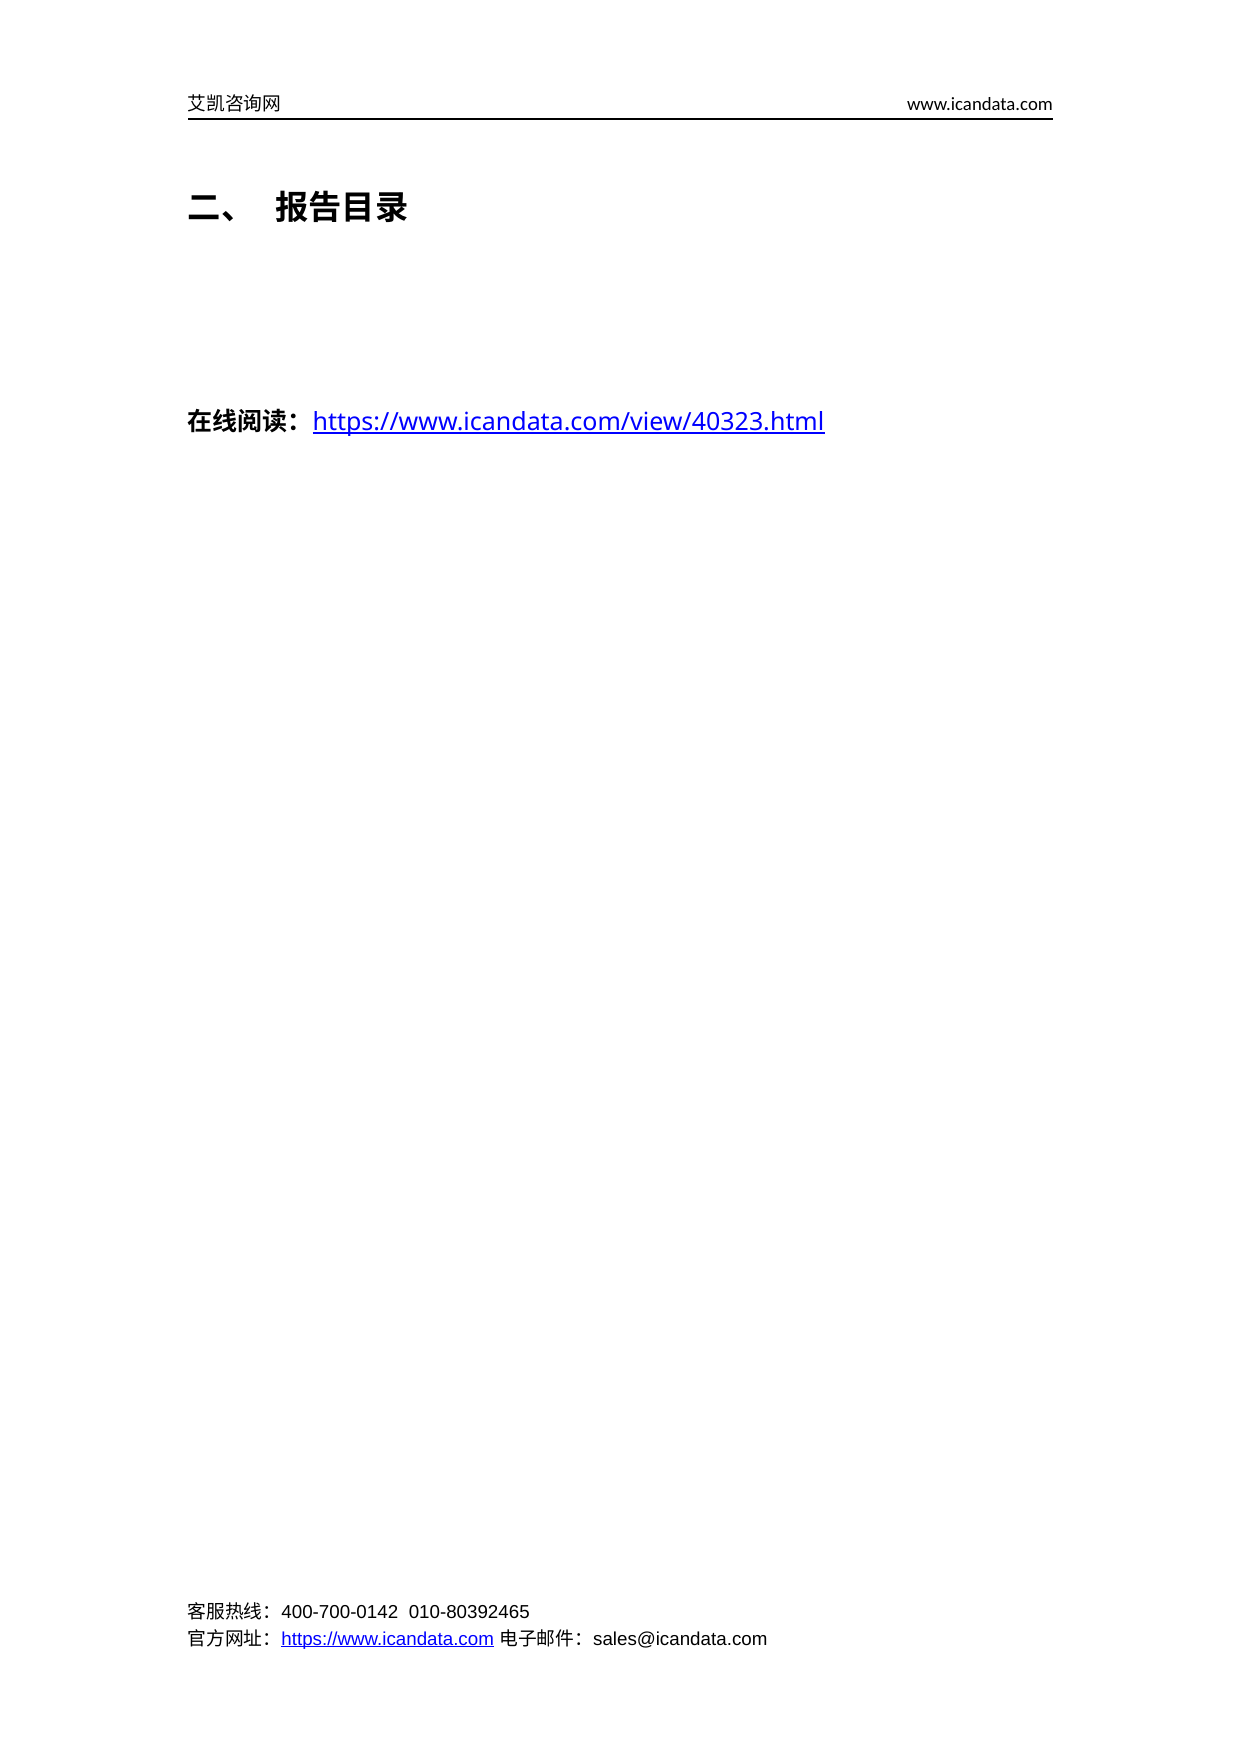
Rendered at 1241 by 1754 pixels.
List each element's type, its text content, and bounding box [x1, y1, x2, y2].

text 在线阅读：https://www.icandata.com/view/40323.html [187, 387, 1053, 452]
subtitle 报告目录 [187, 172, 1053, 237]
